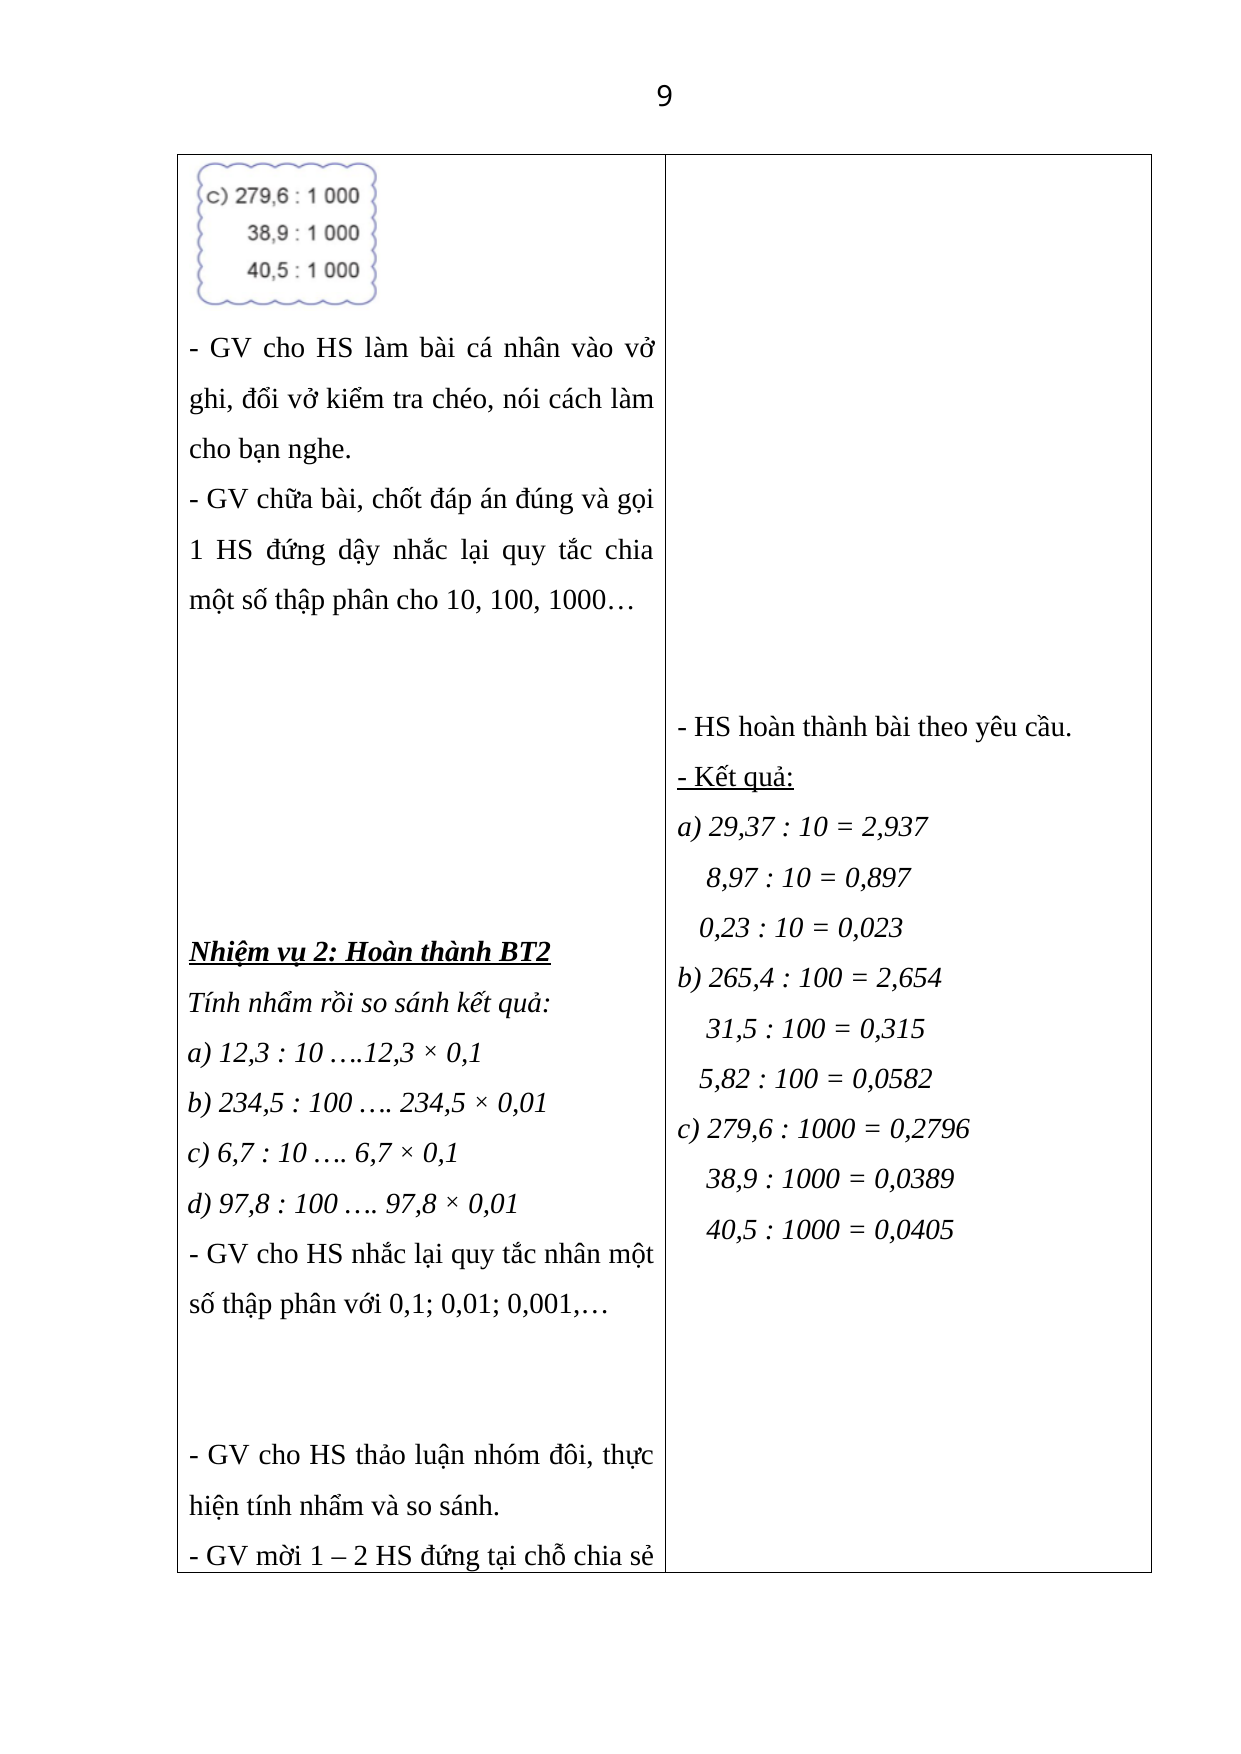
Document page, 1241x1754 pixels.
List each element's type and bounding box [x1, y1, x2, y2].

table_cell [178, 155, 665, 1572]
picture [188, 155, 392, 311]
table_cell [666, 155, 1151, 1572]
